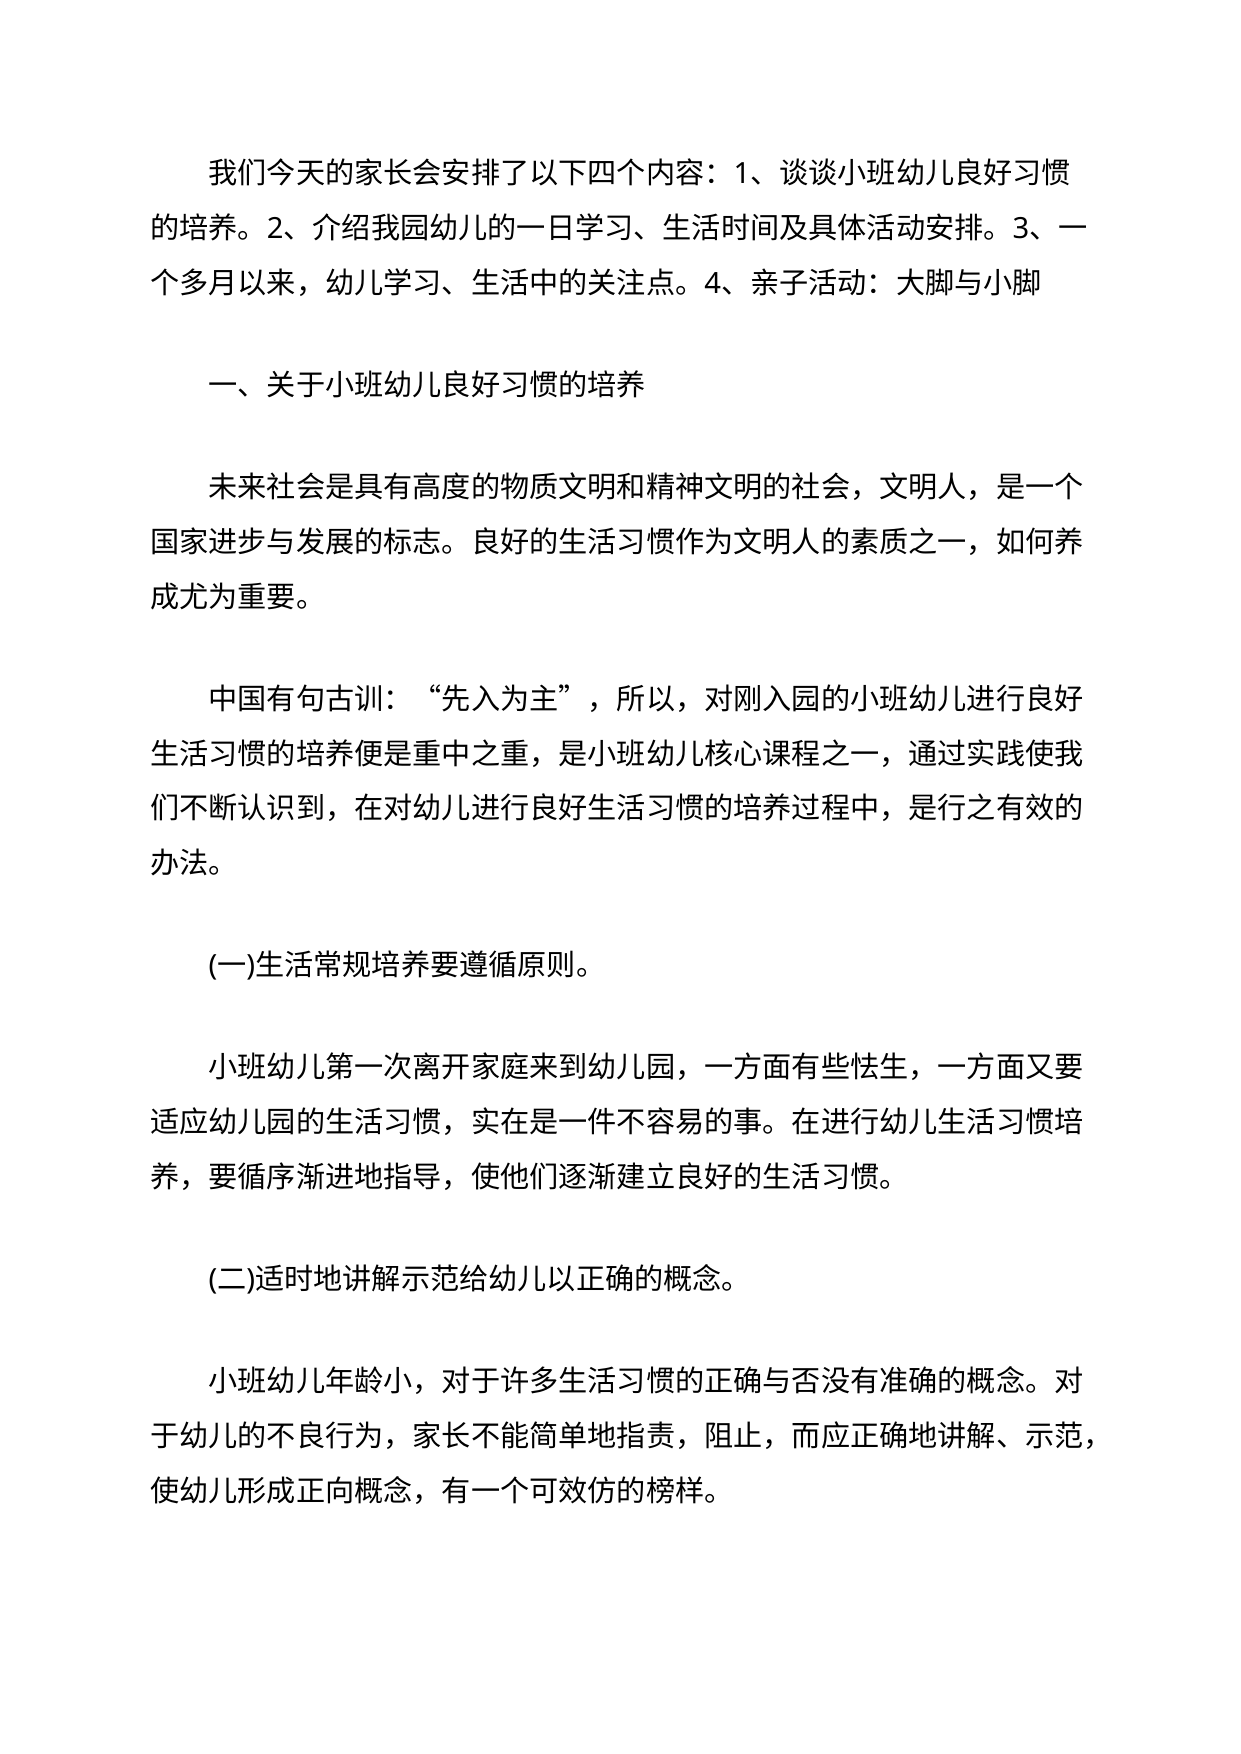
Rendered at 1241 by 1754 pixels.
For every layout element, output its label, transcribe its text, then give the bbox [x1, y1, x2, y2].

text 中国有句古训：“先入为主”，所以，对刚入园的小班幼儿进行良好生活习惯的培养便是重中之重，是小班幼儿核心课程之一，通过实践使我们不断认识到，在对幼儿进行良好生活习惯的培养过程中，是行之有效的办法。 [150, 675, 1090, 882]
text 一、关于小班幼儿良好习惯的培养 [150, 362, 1090, 404]
text (二)适时地讲解示范给幼儿以正确的概念。 [150, 1255, 1090, 1298]
text 未来社会是具有高度的物质文明和精神文明的社会，文明人，是一个国家进步与发展的标志。良好的生活习惯作为文明人的素质之一，如何养成尤为重要。 [150, 464, 1090, 616]
text 我们今天的家长会安排了以下四个内容：1、谈谈小班幼儿良好习惯的培养。2、介绍我园幼儿的一日学习、生活时间及具体活动安排。3、一个多月以来，幼儿学习、生活中的关注点。4、亲子活动：大脚与小脚 [150, 150, 1090, 302]
text 小班幼儿第一次离开家庭来到幼儿园，一方面有些怯生，一方面又要适应幼儿园的生活习惯，实在是一件不容易的事。在进行幼儿生活习惯培养，要循序渐进地指导，使他们逐渐建立良好的生活习惯。 [150, 1044, 1090, 1196]
text 小班幼儿年龄小，对于许多生活习惯的正确与否没有准确的概念。对于幼儿的不良行为，家长不能简单地指责，阻止，而应正确地讲解、示范，使幼儿形成正向概念，有一个可效仿的榜样。 [150, 1357, 1090, 1509]
text (一)生活常规培养要遵循原则。 [150, 942, 1090, 984]
